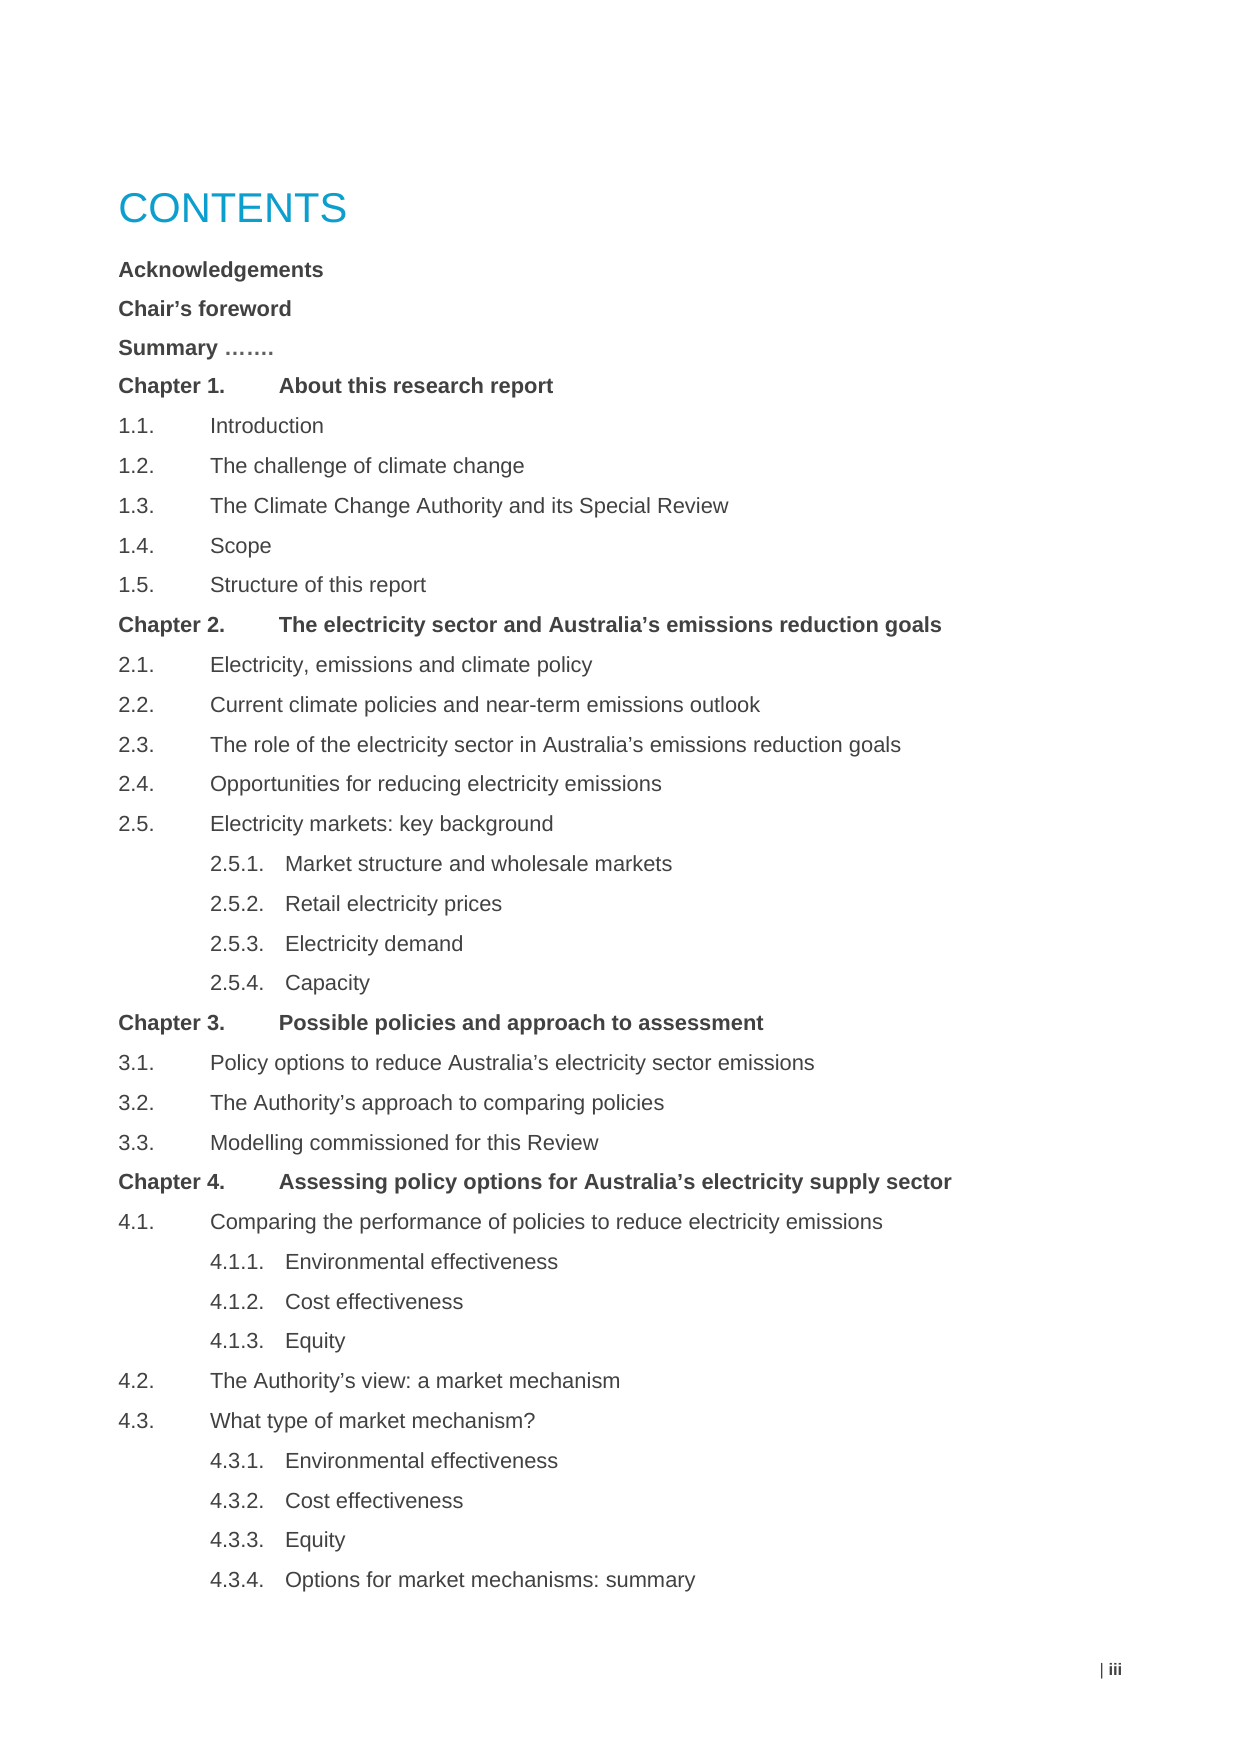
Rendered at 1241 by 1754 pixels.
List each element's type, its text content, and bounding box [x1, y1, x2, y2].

text Chair’s foreword 7 [118, 295, 1063, 321]
text Chapter 3. Possible policies and approach to assessment 31 [118, 1010, 1063, 1035]
text 1.1. Introduction 12 [118, 413, 1063, 438]
text 4.3. What type of market mechanism? 52 [118, 1408, 1063, 1433]
text Chapter 2. The electricity sector and Australia’s emissions reduction goals 15 [118, 612, 1063, 637]
text 2.5.4. Capacity 29 [210, 970, 1063, 995]
text 2.1. Electricity, emissions and climate policy 15 [118, 652, 1063, 677]
text Chapter 4. Assessing policy options for Australia’s electricity supply sector 43 [118, 1169, 1063, 1194]
text 1.2. The challenge of climate change 12 [118, 453, 1063, 478]
text 2.2. Current climate policies and near-term emissions outlook 18 [118, 692, 1063, 717]
text 3.1. Policy options to reduce Australia’s electricity sector emissions 31 [118, 1050, 1063, 1075]
text 4.1.1. Environmental effectiveness 44 [210, 1249, 1063, 1274]
subtitle Contents [118, 183, 1122, 231]
text 3.2. The Authority’s approach to comparing policies 34 [118, 1089, 1063, 1115]
text 2.5. Electricity markets: key background 24 [118, 811, 1063, 836]
text 4.1.3. Equity 48 [210, 1328, 1063, 1353]
text 4.1. Comparing the performance of policies to reduce electricity emissions 43 [118, 1209, 1063, 1234]
text 2.5.3. Electricity demand 27 [210, 930, 1063, 956]
text 2.4. Opportunities for reducing electricity emissions 23 [118, 771, 1063, 796]
text 1.5. Structure of this report 14 [118, 572, 1063, 597]
text 4.3.1. Environmental effectiveness 53 [210, 1448, 1063, 1473]
text 4.3.4. Options for market mechanisms: summary 58 [210, 1567, 1063, 1592]
text 2.5.1. Market structure and wholesale markets 24 [210, 851, 1063, 876]
text 1.3. The Climate Change Authority and its Special Review 13 [118, 493, 1063, 518]
text Summary …….. 8 [118, 334, 1063, 359]
text 2.3. The role of the electricity sector in Australia’s emissions reduction goals 19 [118, 731, 1063, 757]
text 3.3. Modelling commissioned for this Review 37 [118, 1129, 1063, 1154]
text Acknowledgements ii [118, 256, 1063, 282]
text 4.2. The Authority’s view: a market mechanism 52 [118, 1368, 1063, 1393]
text 4.1.2. Cost effectiveness 46 [210, 1288, 1063, 1314]
text 1.4. Scope 13 [118, 532, 1063, 558]
text 4.3.3. Equity 57 [210, 1527, 1063, 1552]
text 4.3.2. Cost effectiveness 55 [210, 1487, 1063, 1513]
text 2.5.2. Retail electricity prices 25 [210, 891, 1063, 916]
text Chapter 1. About this research report 12 [118, 373, 1063, 398]
